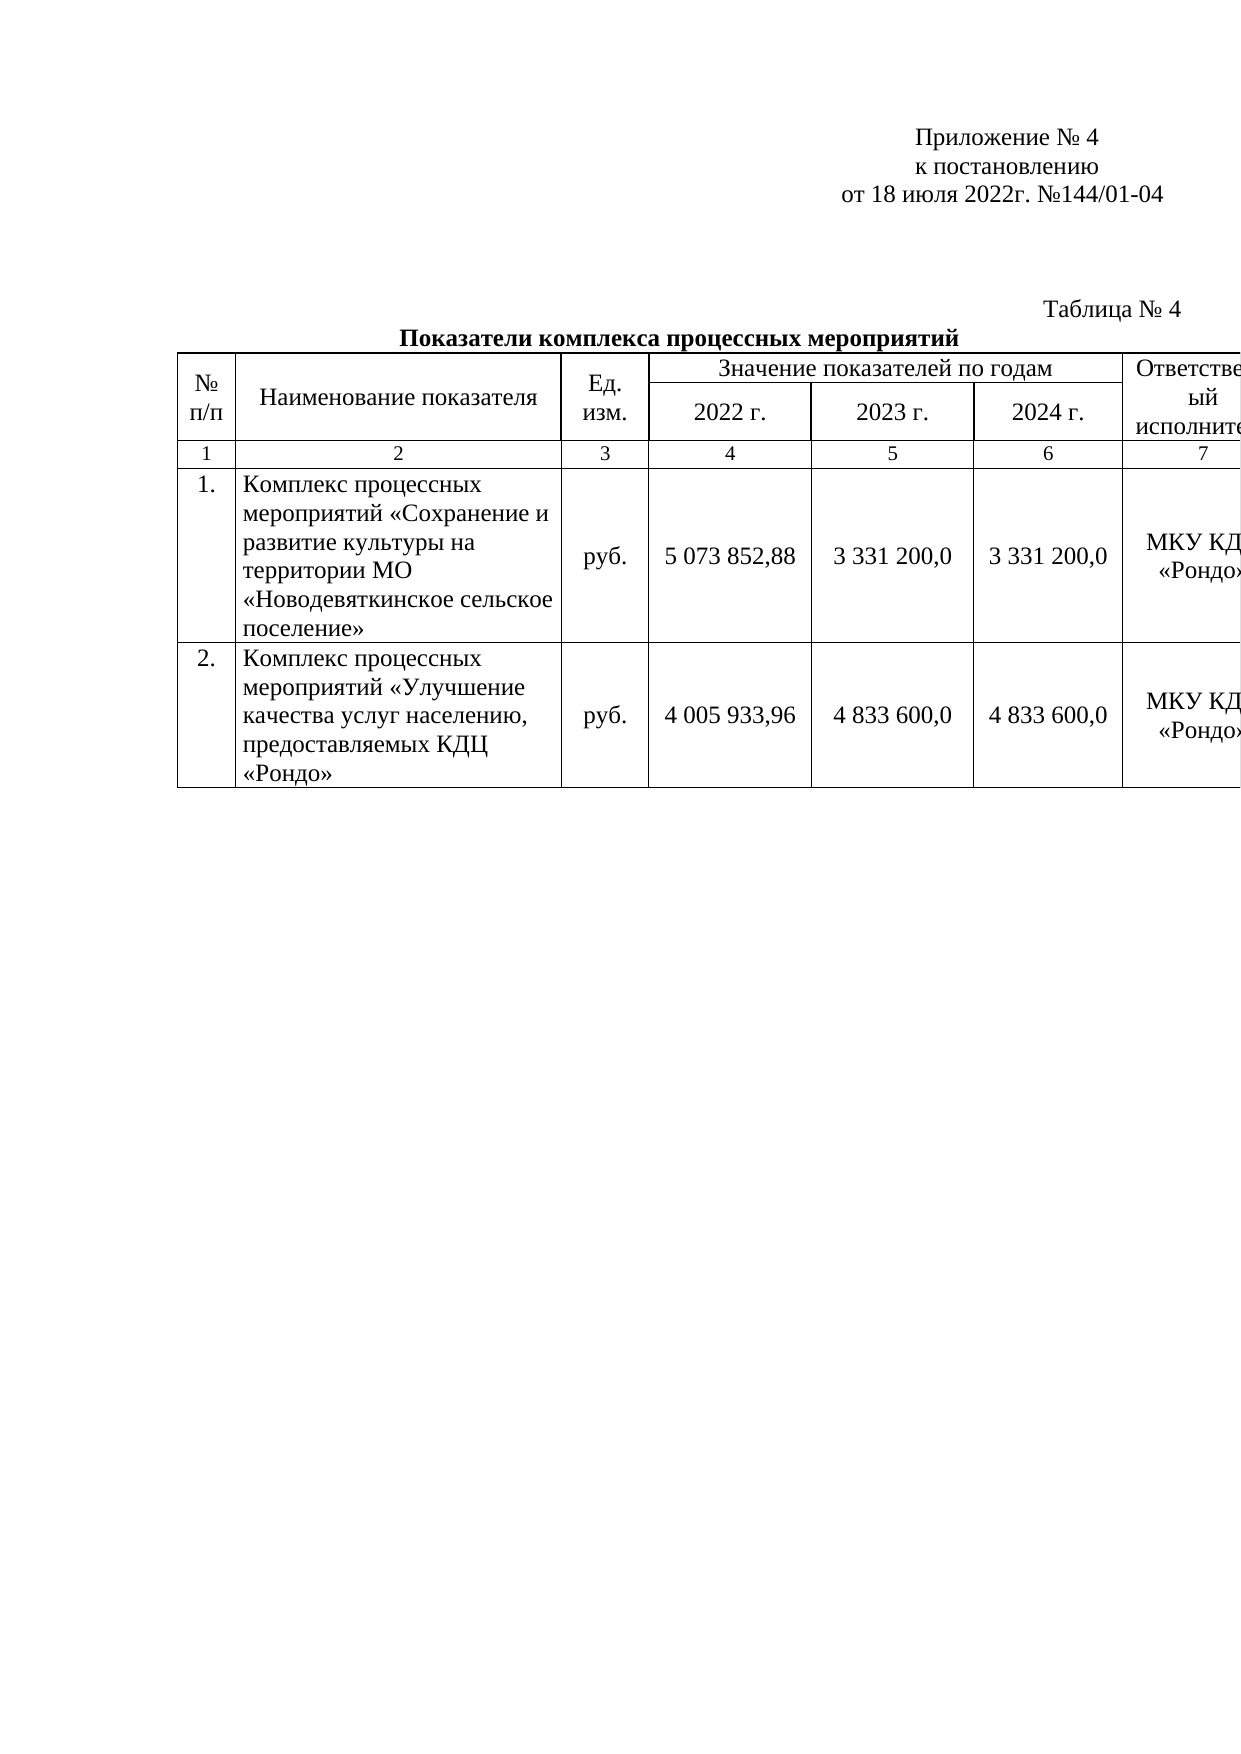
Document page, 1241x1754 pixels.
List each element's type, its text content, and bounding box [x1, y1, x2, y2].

text от 18 июля 2022г. №144/01-04 [177, 179, 1181, 208]
table_header Наименование показателя [236, 354, 560, 440]
table_cell 4 [649, 441, 811, 468]
table_cell 2022 г. [650, 383, 810, 440]
table_cell 2 [236, 441, 561, 468]
table_cell 5 073 852,88 [649, 469, 811, 642]
table_cell руб. [562, 469, 648, 642]
table_cell МКУ КДЦ «Рондо» [1123, 643, 1240, 787]
table_cell 1 [178, 441, 235, 468]
table_cell 3 [562, 441, 648, 468]
table_cell 1. [178, 469, 235, 642]
table_cell руб. [562, 643, 648, 787]
table_header Значение показателей по годам [650, 354, 1122, 382]
table_cell 3 331 200,0 [974, 469, 1122, 642]
table_cell 2024 г. [975, 383, 1122, 440]
text Таблица № 4 [177, 294, 1181, 323]
table_cell 4 005 933,96 [649, 643, 811, 787]
table_cell 7 [1123, 441, 1240, 468]
table_cell МКУ КДЦ «Рондо» [1123, 469, 1240, 642]
table_cell 5 [812, 441, 973, 468]
text Показатели комплекса процессных мероприятий [177, 323, 1181, 352]
table_cell 2. [178, 643, 235, 787]
table_cell Комплекс процессных мероприятий «Сохранение и развитие культуры на территории МО «Новодевяткинское сельское поселение» [236, 469, 561, 642]
table_cell 6 [974, 441, 1122, 468]
table_header Ед. изм. [562, 354, 648, 440]
table_cell 4 833 600,0 [812, 643, 973, 787]
table_cell 2023 г. [812, 383, 973, 440]
text Приложение № 4 [177, 122, 1181, 151]
table_cell 4 833 600,0 [974, 643, 1122, 787]
table_header № п/п [178, 354, 235, 440]
table_cell Комплекс процессных мероприятий «Улучшение качества услуг населению, предоставляемых КДЦ «Рондо» [236, 643, 561, 787]
table_cell 3 331 200,0 [812, 469, 973, 642]
text к постановлению [177, 151, 1181, 179]
table_header Ответственный исполнитель [1123, 354, 1240, 440]
